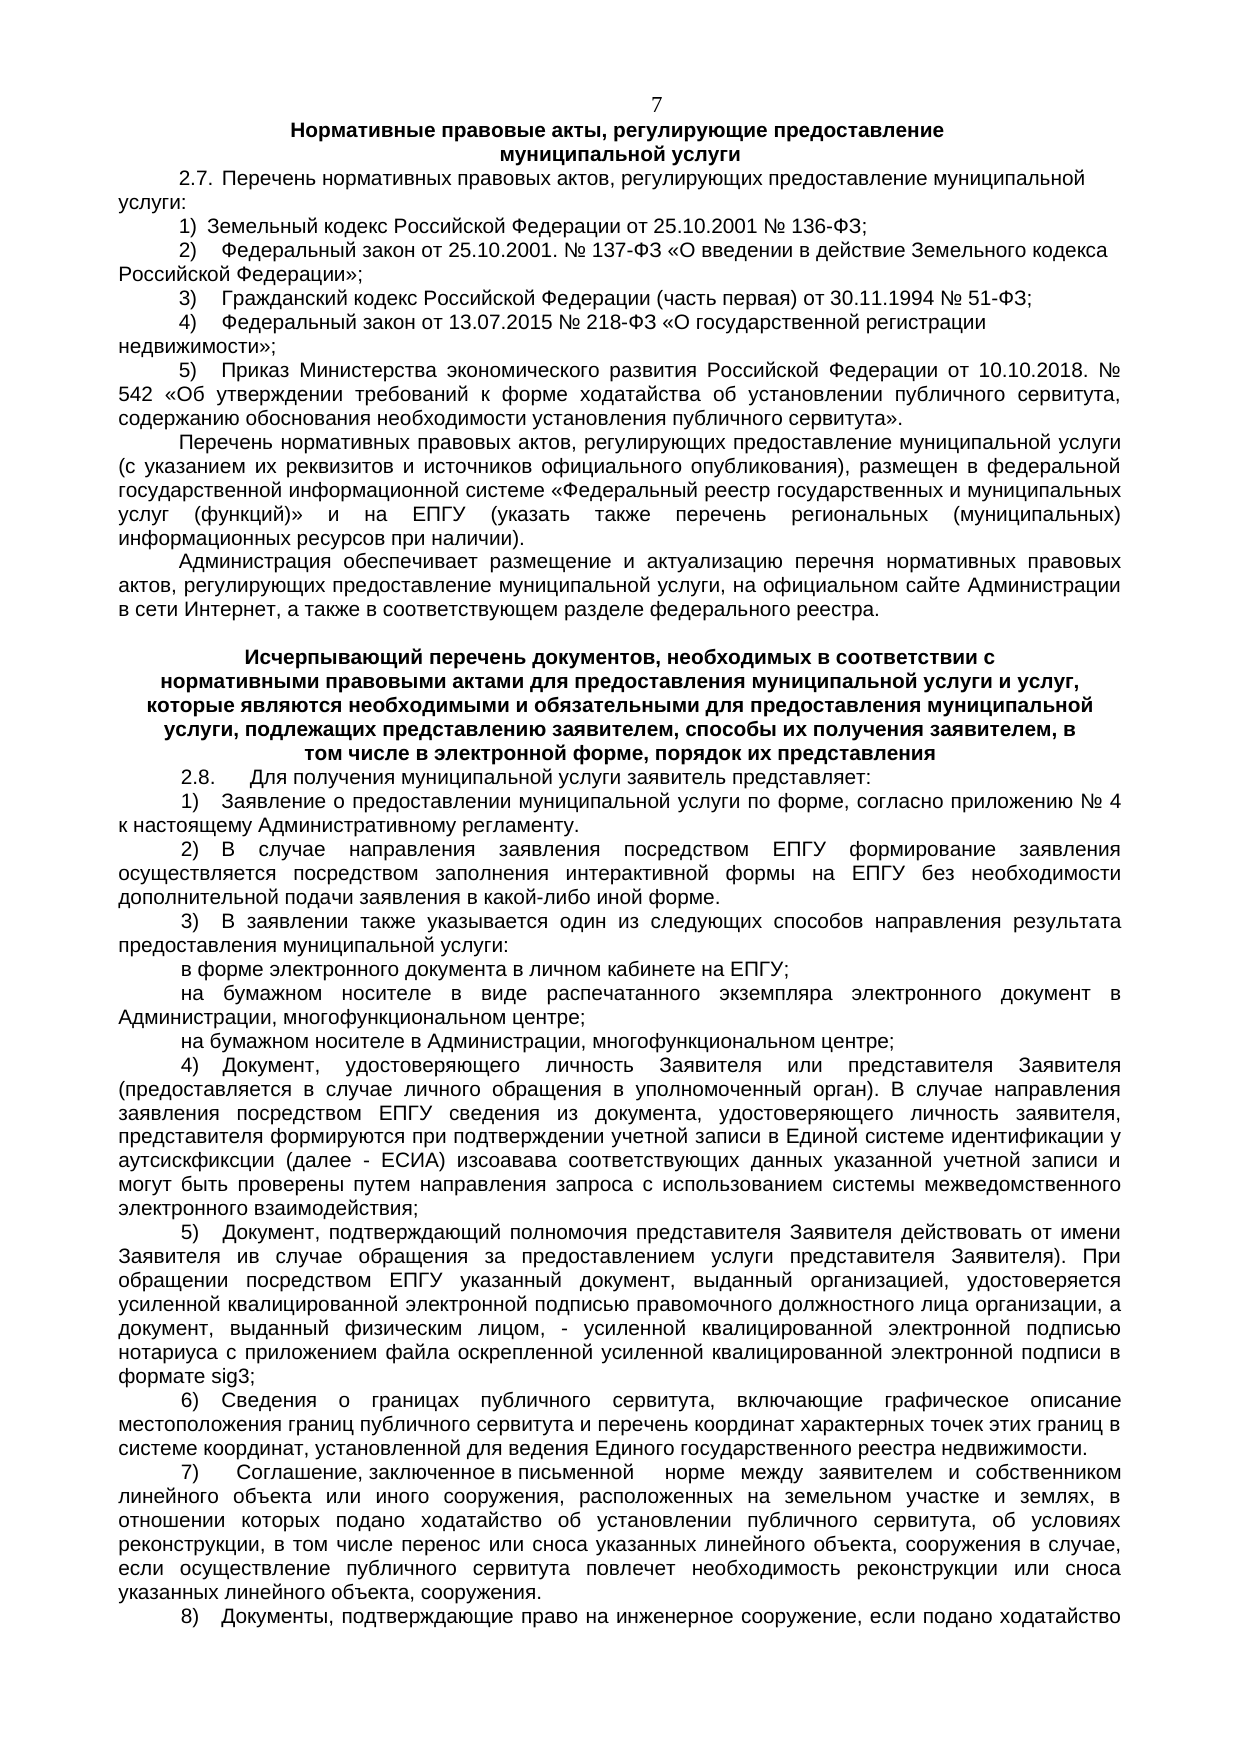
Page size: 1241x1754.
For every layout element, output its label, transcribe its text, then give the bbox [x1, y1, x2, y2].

list В заявлении также указывается один из следующих способов направления результата предоставления муниципальной услуги: [118, 909, 1122, 957]
list Приказ Министерства экономического развития Российской Федерации от 10.10.2018. № 542 «Об утверждении требований к форме ходатайства об установлении публичного сервитута, содержанию обоснования необходимости установления публичного сервитута». [118, 358, 1122, 429]
list Соглашение, заключенное в письменной норме между заявителем и собственником линейного объекта или иного сооружения, расположенных на земельном участке и землях, в отношении которых подано ходатайство об установлении публичного сервитута, об условиях реконструкции, в том числе перенос или сноса указанных линейного объекта, сооружения в случае, если осуществление публичного сервитута повлечет необходимость реконструкции или сноса указанных линейного объекта, сооружения. [118, 1460, 1122, 1603]
text Перечень нормативных правовых актов, регулирующих предоставление муниципальной услуги (с указанием их реквизитов и источников официального опубликования), размещен в федеральной государственной информационной системе «Федеральный реестр государственных и муниципальных услуг (функций)» и на ЕПГУ (указать также перечень региональных (муниципальных) информационных ресурсов при наличии). [118, 429, 1122, 549]
text на бумажном носителе в Администрации, многофункциональном центре; [118, 1028, 1122, 1052]
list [118, 1603, 1122, 1627]
list Заявление о предоставлении муниципальной услуги по форме, согласно приложению № 4 к настоящему Административному регламенту. [118, 789, 1122, 837]
text в форме электронного документа в личном кабинете на ЕПГУ; [118, 957, 1122, 981]
list Федеральный закон от 13.07.2015 № 218-ФЗ «О государственной регистрации недвижимости»; [118, 310, 1122, 358]
list Документ, подтверждающий полномочия представителя Заявителя действовать от имени Заявителя ив случае обращения за предоставлением услуги представителя Заявителя). При обращении посредством ЕПГУ указанный документ, выданный организацией, удостоверяется усиленной квалицированной электронной подписью правомочного должностного лица организации, а документ, выданный физическим лицом, - усиленной квалицированной электронной подписью нотариуса с приложением файла оскрепленной усиленной квалицированной электронной подписи в формате sig3; [118, 1220, 1122, 1388]
text на бумажном носителе в виде распечатанного экземпляра электронного документ в Администрации, многофункциональном центре; [118, 981, 1122, 1028]
list Земельный кодекс Российской Федерации от 25.10.2001 № 136-ФЗ; [118, 214, 1122, 238]
list Сведения о границах публичного сервитута, включающие графическое описание местоположения границ публичного сервитута и перечень координат характерных точек этих границ в системе координат, установленной для ведения Единого государственного реестра недвижимости. [118, 1388, 1122, 1460]
list Документ, удостоверяющего личность Заявителя или представителя Заявителя (предоставляется в случае личного обращения в уполномоченный орган). В случае направления заявления посредством ЕПГУ сведения из документа, удостоверяющего личность заявителя, представителя формируются при подтверждении учетной записи в Единой системе идентификации у аутсискфиксции (далее - ЕСИА) изсоавава соответствующих данных указанной учетной записи и могут быть проверены путем направления запроса с использованием системы межведомственного электронного взаимодействия; [118, 1052, 1122, 1220]
list Перечень нормативных правовых актов, регулирующих предоставление муниципальной услуги: [118, 166, 1122, 214]
list Федеральный закон от 25.10.2001. № 137-ФЗ «О введении в действие Земельного кодекса Российской Федерации»; [118, 238, 1122, 286]
text Нормативные правовые акты, регулирующие предоставление муниципальной услуги [118, 118, 1122, 166]
list Гражданский кодекс Российской Федерации (часть первая) от 30.11.1994 № 51-ФЗ; [118, 286, 1122, 310]
list Для получения муниципальной услуги заявитель представляет: [118, 765, 1122, 789]
text Администрация обеспечивает размещение и актуализацию перечня нормативных правовых актов, регулирующих предоставление муниципальной услуги, на официальном сайте Администрации в сети Интернет, а также в соответствующем разделе федерального реестра. [118, 549, 1122, 621]
list В случае направления заявления посредством ЕПГУ формирование заявления осуществляется посредством заполнения интерактивной формы на ЕПГУ без необходимости дополнительной подачи заявления в какой-либо иной форме. [118, 837, 1122, 909]
text Исчерпывающий перечень документов, необходимых в соответствии с нормативными правовыми актами для предоставления муниципальной услуги и услуг, которые являются необходимыми и обязательными для предоставления муниципальной услуги, подлежащих представлению заявителем, способы их получения заявителем, в том числе в электронной форме, порядок их представления [118, 645, 1122, 765]
